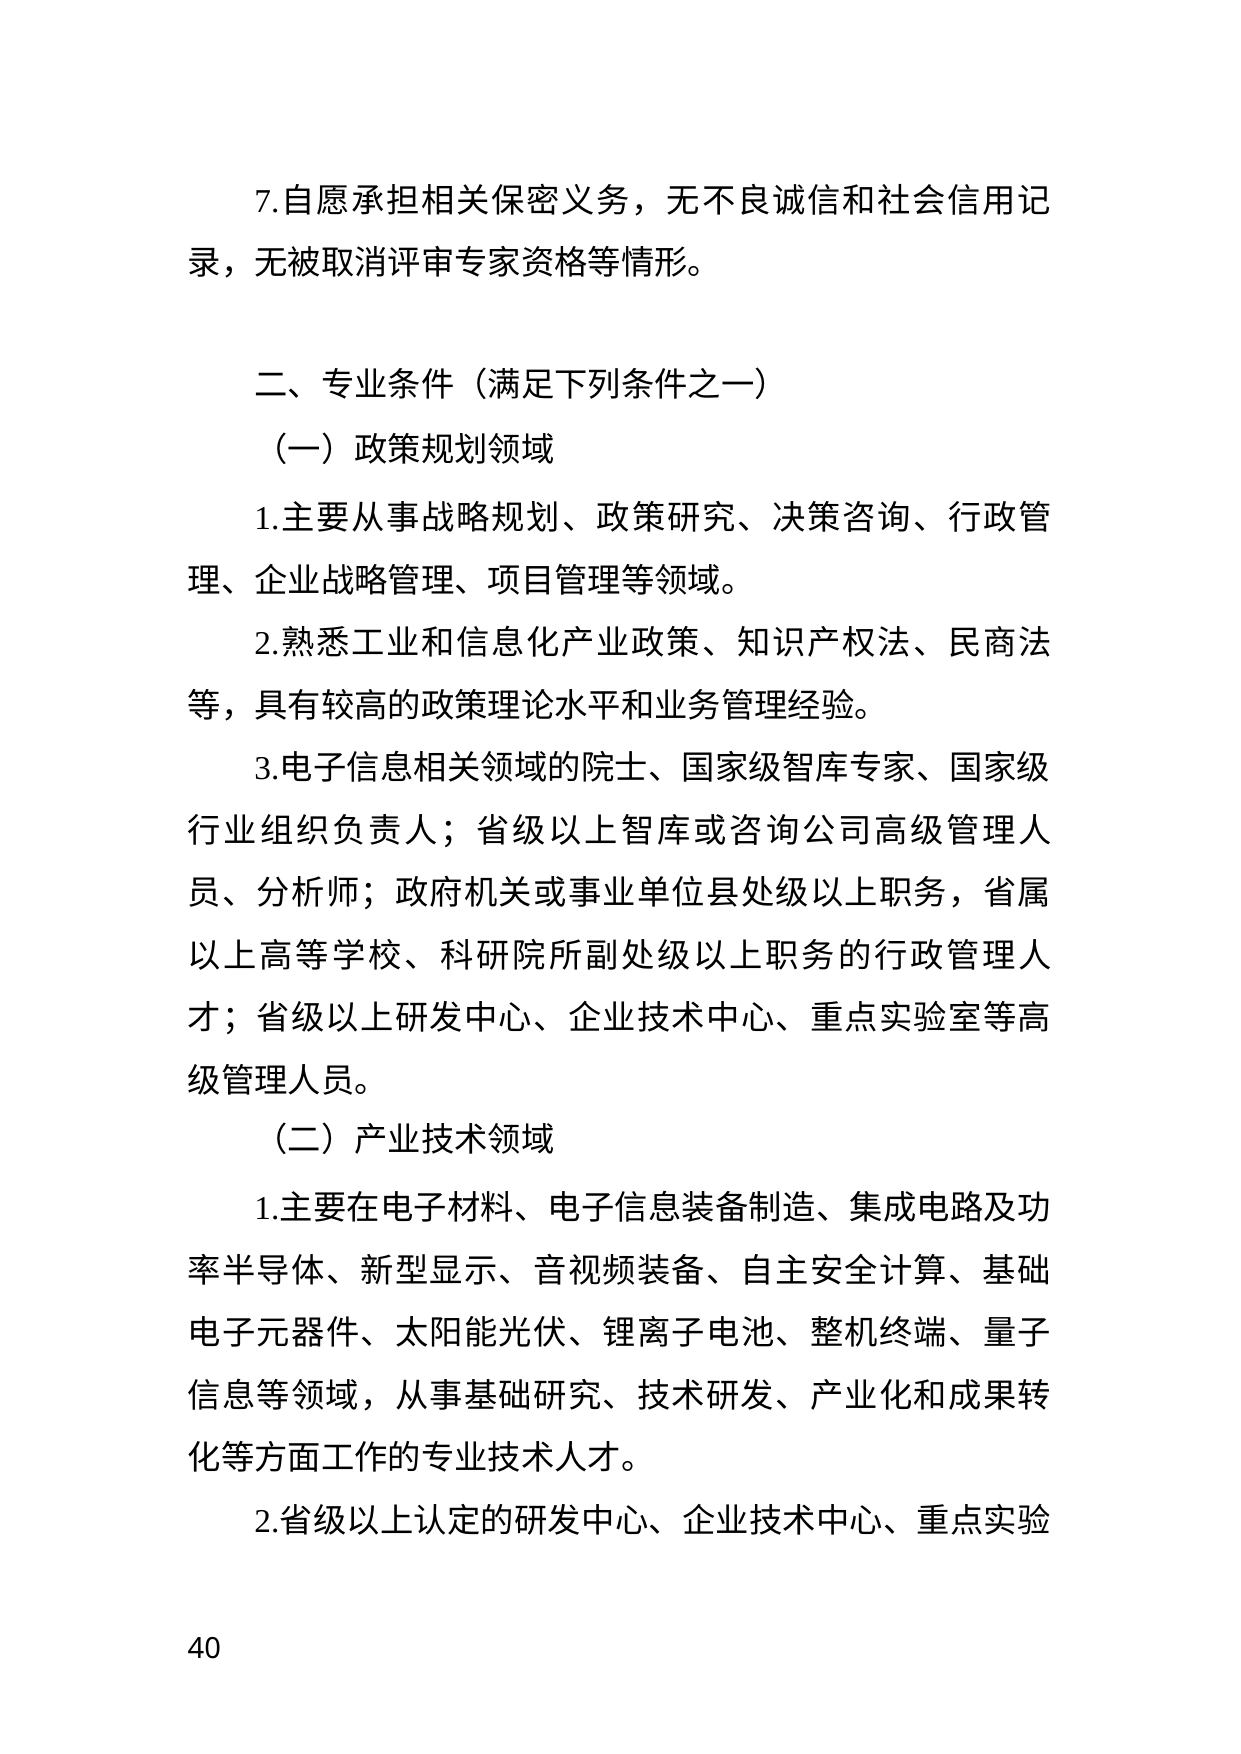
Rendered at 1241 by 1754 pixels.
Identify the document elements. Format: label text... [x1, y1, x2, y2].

text 二、专业条件（满足下列条件之一） [187, 349, 1053, 414]
text 3.电子信息相关领域的院士、国家级智库专家、国家级行业组织负责人；省级以上智库或咨询公司高级管理人员、分析师；政府机关或事业单位县处级以上职务，省属以上高等学校、科研院所副处级以上职务的行政管理人才；省级以上研发中心、企业技术中心、重点实验室等高级管理人员。 [187, 729, 1053, 1104]
text 1.主要在电子材料、电子信息装备制造、集成电路及功率半导体、新型显示、音视频装备、自主安全计算、基础电子元器件、太阳能光伏、锂离子电池、整机终端、量子信息等领域，从事基础研究、技术研发、产业化和成果转化等方面工作的专业技术人才。 [187, 1169, 1053, 1482]
text （一）政策规划领域 [187, 414, 1053, 479]
text 7.自愿承担相关保密义务，无不良诚信和社会信用记录，无被取消评审专家资格等情形。 [187, 162, 1053, 287]
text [187, 1482, 1053, 1544]
text （二）产业技术领域 [187, 1104, 1053, 1169]
text 2.熟悉工业和信息化产业政策、知识产权法、民商法等，具有较高的政策理论水平和业务管理经验。 [187, 604, 1053, 729]
text 1.主要从事战略规划、政策研究、决策咨询、行政管理、企业战略管理、项目管理等领域。 [187, 479, 1053, 604]
